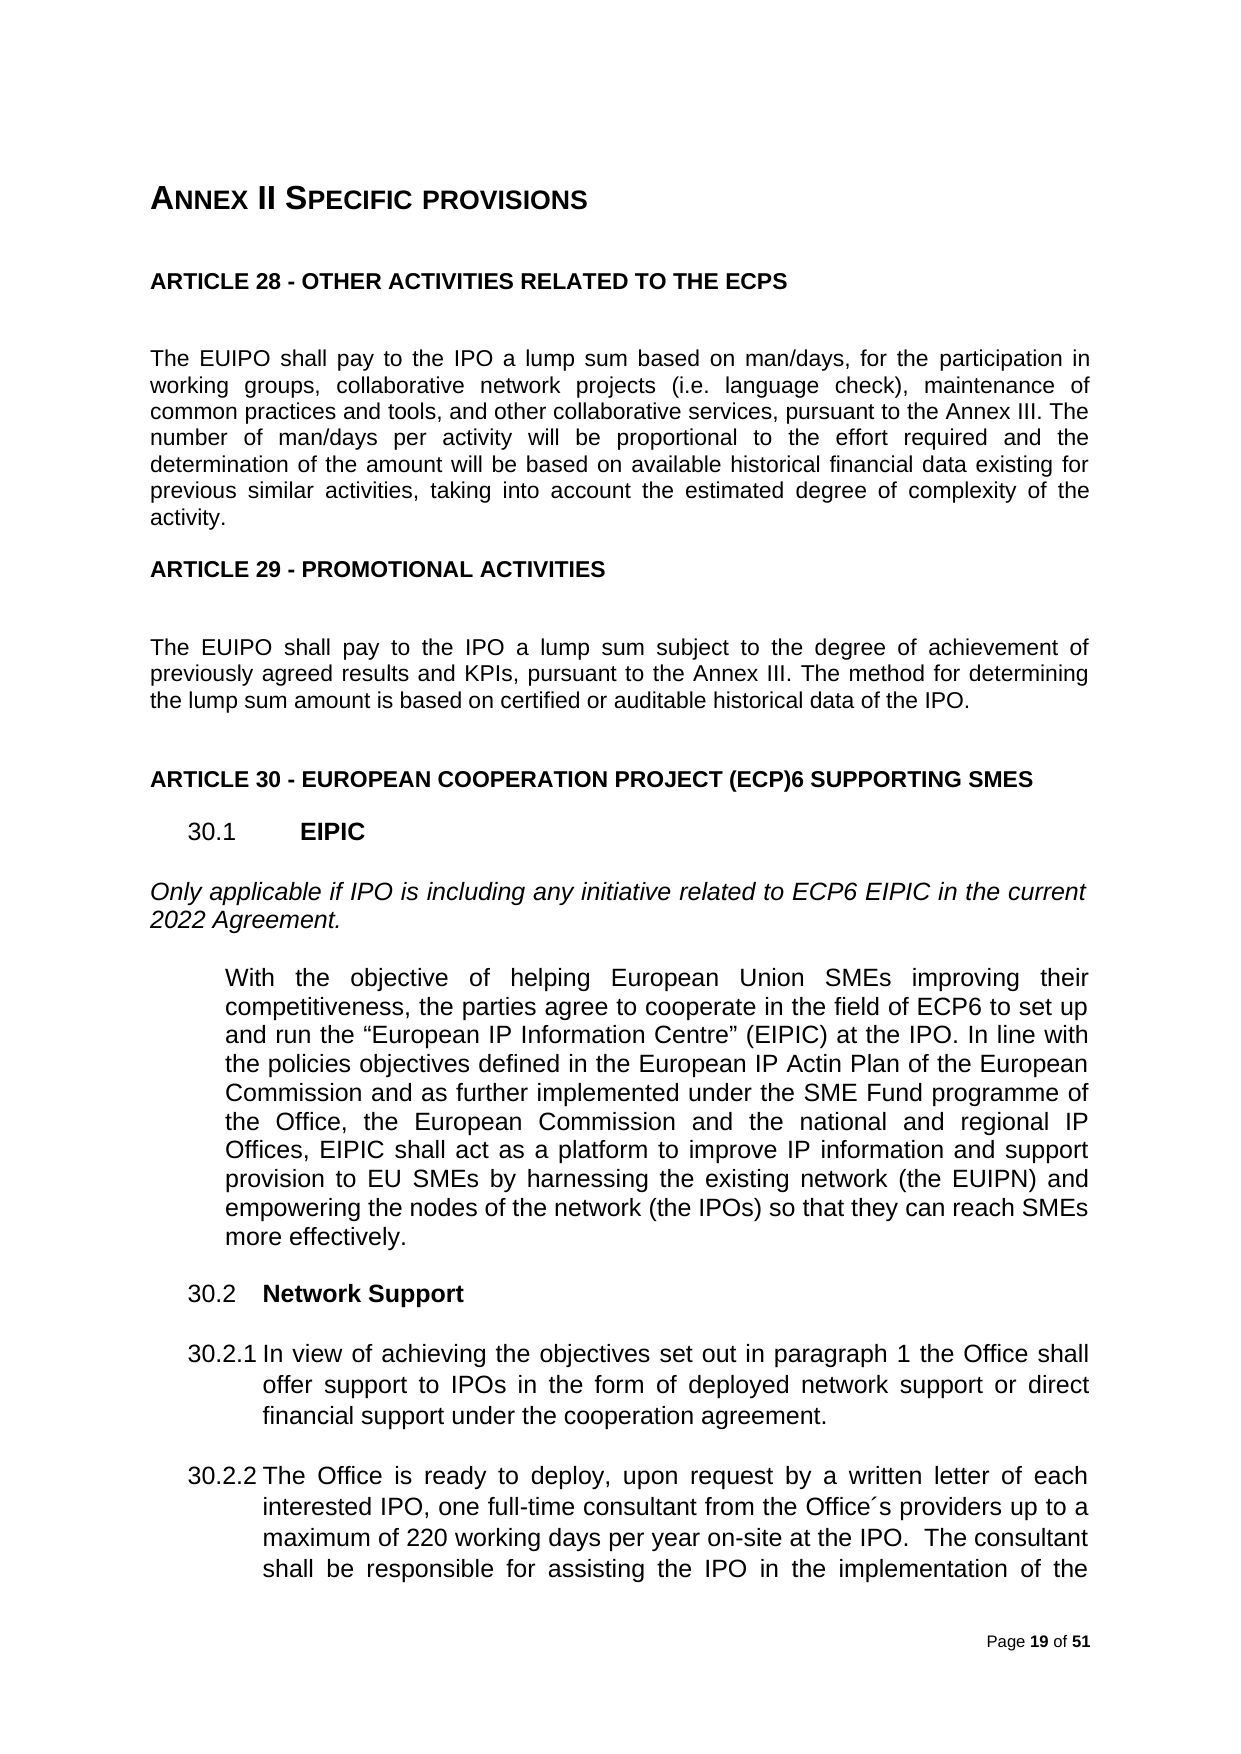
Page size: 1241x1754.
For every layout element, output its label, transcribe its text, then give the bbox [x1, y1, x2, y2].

text The EUIPO shall pay to the IPO a lump sum subject to the degree of achievement of previously agreed results and KPIs, pursuant to the Annex III. The method for determining the lump sum amount is based on certified or auditable historical data of the IPO. [150, 634, 1090, 713]
subtitle Annex II Specific provisions [150, 178, 1090, 216]
subtitle ARTICLE 30 - EUROPEAN COOPERATION PROJECT (ECP)6 SUPPORTING SMES [150, 766, 1090, 792]
text The EUIPO shall pay to the IPO a lump sum based on man/days, for the participation in working groups, collaborative network projects (i.e. language check), maintenance of common practices and tools, and other collaborative services, pursuant to the Annex III. The number of man/days per activity will be proportional to the effort required and the determination of the amount will be based on available historical financial data existing for previous similar activities, taking into account the estimated degree of complexity of the activity. [150, 345, 1090, 530]
text Only applicable if IPO is including any initiative related to ECP6 EIPIC in the current 2022 Agreement. [150, 877, 1090, 934]
list In view of achieving the objectives set out in paragraph 1 the Office shall offer support to IPOs in the form of deployed network support or direct financial support under the cooperation agreement. [187, 1339, 1090, 1430]
list With the objective of helping European Union SMEs improving their competitiveness, the parties agree to cooperate in the field of ECP6 to set up and run the “European IP Information Centre” (EIPIC) at the IPO. In line with the policies objectives defined in the European IP Actin Plan of the European Commission and as further implemented under the SME Fund programme of the Office, the European Commission and the national and regional IP Offices, EIPIC shall act as a platform to improve IP information and support provision to EU SMEs by harnessing the existing network (the EUIPN) and empowering the nodes of the network (the IPOs) so that they can reach SMEs more effectively. [225, 963, 1090, 1251]
subtitle ARTICLE 28 - OTHER ACTIVITIES RELATED TO THE ECPS [150, 268, 1090, 294]
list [187, 1461, 1090, 1583]
subtitle ARTICLE 29 - PROMOTIONAL ACTIVITIES [150, 556, 1090, 582]
list Network Support [187, 1279, 1090, 1308]
list EIPIC [187, 817, 1090, 846]
